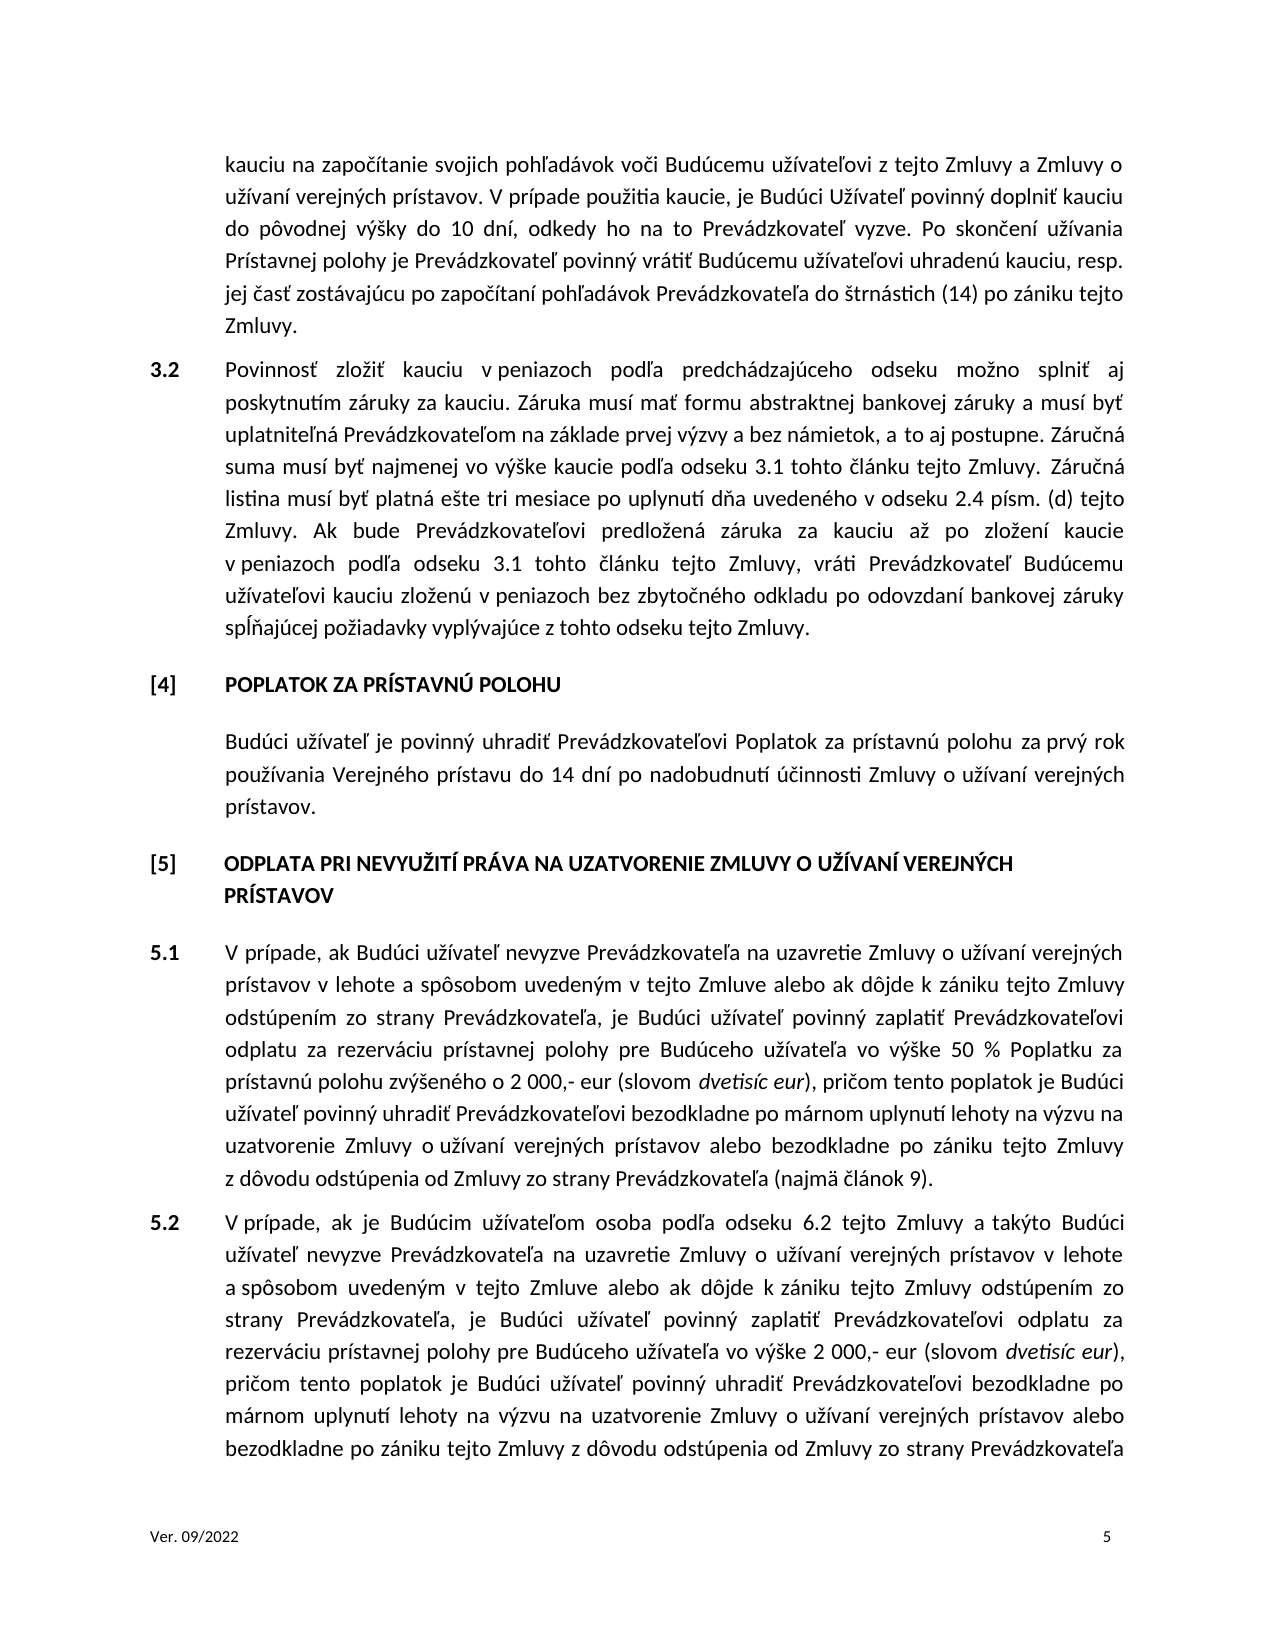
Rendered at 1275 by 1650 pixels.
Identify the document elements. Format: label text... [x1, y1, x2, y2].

text Budúci užívateľ je povinný uhradiť Prevádzkovateľovi Poplatok za prístavnú polohu za prvý rok používania Verejného prístavu do 14 dní po nadobudnutí účinnosti Zmluvy o užívaní verejných prístavov. [225, 727, 1125, 820]
list POPLATOK ZA PRÍSTAVNÚ POLOHU [150, 670, 1125, 698]
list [150, 1208, 1125, 1462]
list Odplata pri nevyužití práva na uzatvorenie Zmluvy o užívaní verejných prístavov [150, 849, 1125, 909]
list V prípade, ak Budúci užívateľ nevyzve Prevádzkovateľa na uzavretie Zmluvy o užívaní verejných prístavov v lehote a spôsobom uvedeným v tejto Zmluve alebo ak dôjde k zániku tejto Zmluvy odstúpením zo strany Prevádzkovateľa, je Budúci užívateľ povinný zaplatiť Prevádzkovateľovi odplatu za rezerváciu prístavnej polohy pre Budúceho užívateľa vo výške 50 % Poplatku za prístavnú polohu zvýšeného o 2 000,- eur (slovom dvetisíc eur), pričom tento poplatok je Budúci užívateľ povinný uhradiť Prevádzkovateľovi bezodkladne po márnom uplynutí lehoty na výzvu na uzatvorenie Zmluvy o užívaní verejných prístavov alebo bezodkladne po zániku tejto Zmluvy z dôvodu odstúpenia od Zmluvy zo strany Prevádzkovateľa (najmä článok 9). [150, 938, 1125, 1192]
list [150, 150, 1125, 339]
list Povinnosť zložiť kauciu v peniazoch podľa predchádzajúceho odseku možno splniť aj poskytnutím záruky za kauciu. Záruka musí mať formu abstraktnej bankovej záruky a musí byť uplatniteľná Prevádzkovateľom na základe prvej výzvy a bez námietok, a to aj postupne. Záručná suma musí byť najmenej vo výške kaucie podľa odseku 3.1 tohto článku tejto Zmluvy. Záručná listina musí byť platná ešte tri mesiace po uplynutí dňa uvedeného v odseku 2.4 písm. (d) tejto Zmluvy. Ak bude Prevádzkovateľovi predložená záruka za kauciu až po zložení kaucie v peniazoch podľa odseku 3.1 tohto článku tejto Zmluvy, vráti Prevádzkovateľ Budúcemu užívateľovi kauciu zloženú v peniazoch bez zbytočného odkladu po odovzdaní bankovej záruky spĺňajúcej požiadavky vyplývajúce z tohto odseku tejto Zmluvy. [150, 356, 1125, 641]
